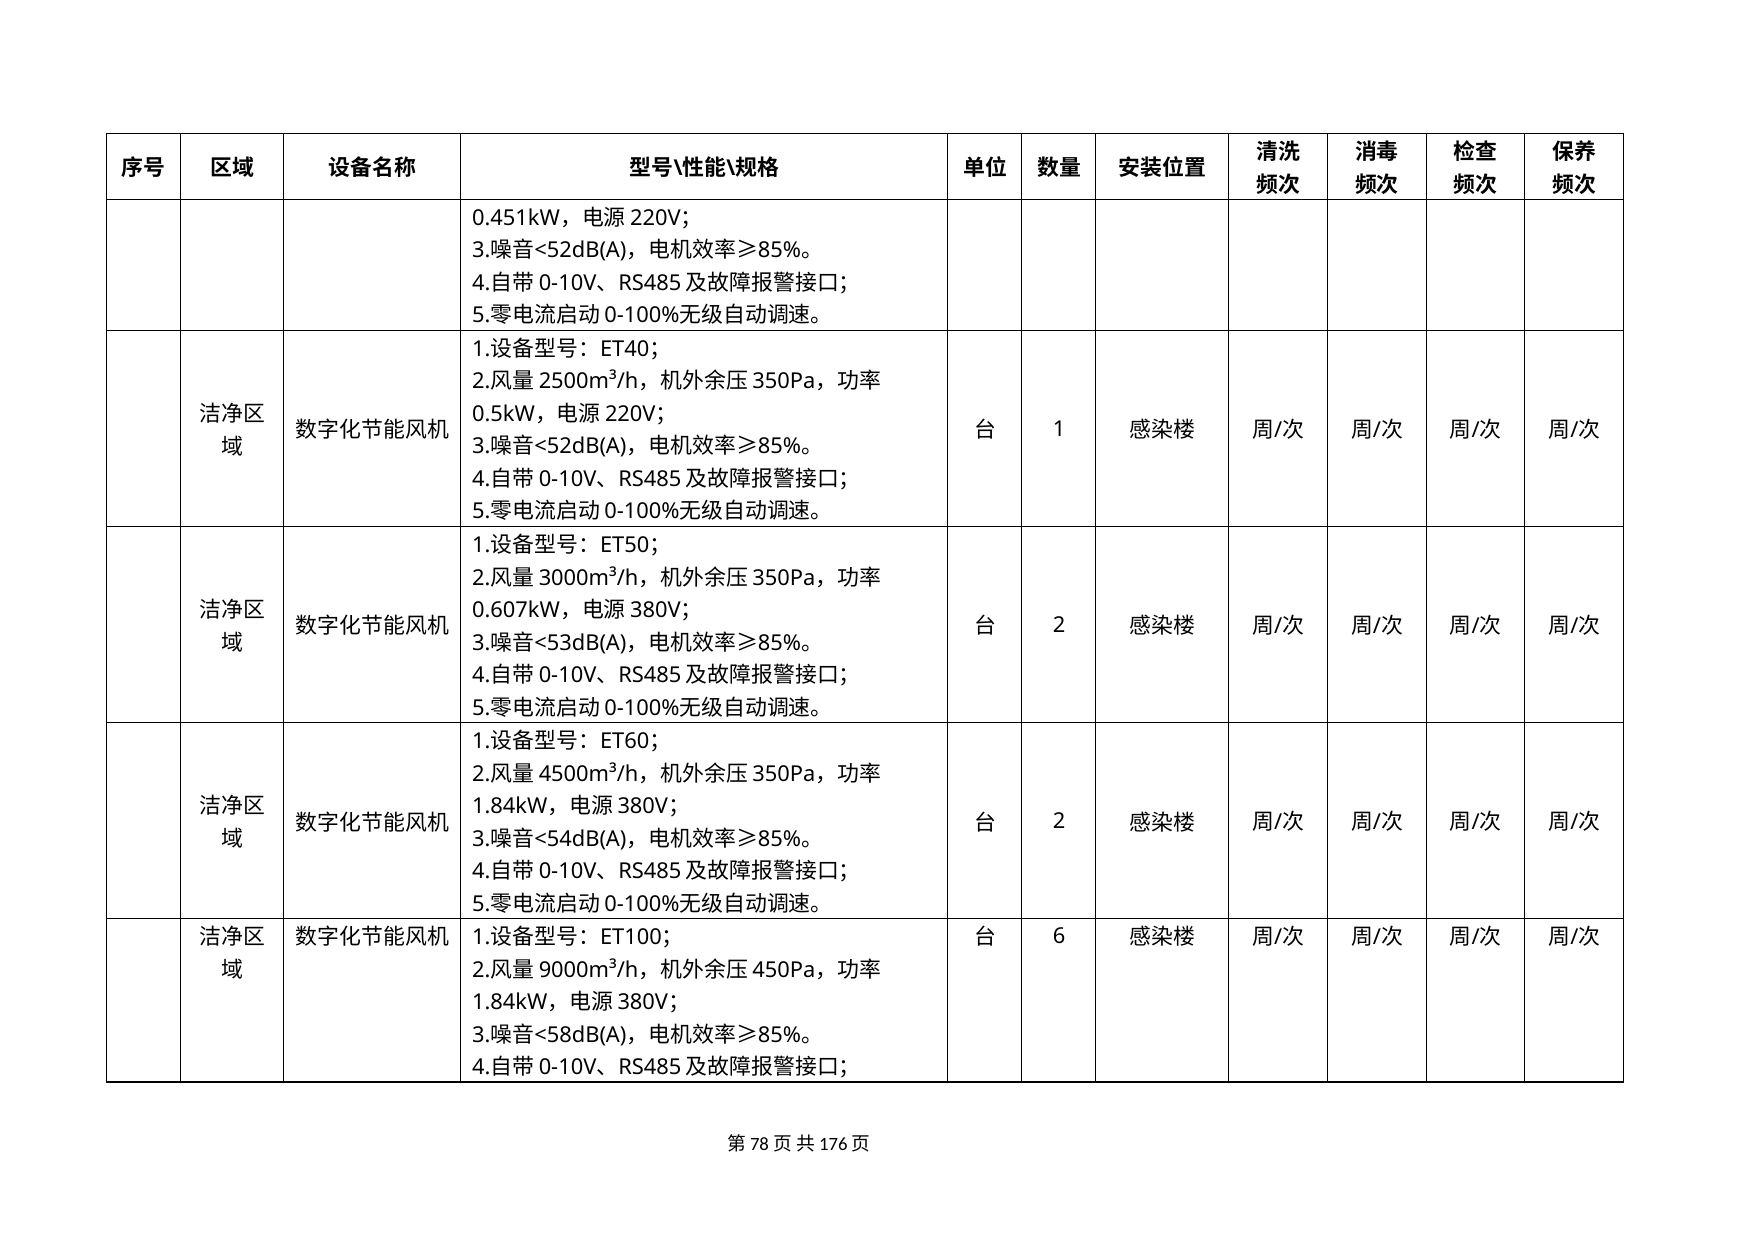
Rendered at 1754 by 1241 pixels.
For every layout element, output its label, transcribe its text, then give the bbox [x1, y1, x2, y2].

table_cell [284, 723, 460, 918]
table_header 单位 [948, 134, 1021, 199]
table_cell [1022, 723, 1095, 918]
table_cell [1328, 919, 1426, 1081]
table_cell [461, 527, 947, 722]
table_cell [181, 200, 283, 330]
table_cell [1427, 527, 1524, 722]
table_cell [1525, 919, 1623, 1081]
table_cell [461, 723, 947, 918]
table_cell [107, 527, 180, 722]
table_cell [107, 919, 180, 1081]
table_header 序号 [107, 134, 180, 199]
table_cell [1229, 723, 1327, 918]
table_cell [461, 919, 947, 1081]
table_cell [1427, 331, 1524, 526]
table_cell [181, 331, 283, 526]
table_header 清洗 频次 [1229, 134, 1327, 199]
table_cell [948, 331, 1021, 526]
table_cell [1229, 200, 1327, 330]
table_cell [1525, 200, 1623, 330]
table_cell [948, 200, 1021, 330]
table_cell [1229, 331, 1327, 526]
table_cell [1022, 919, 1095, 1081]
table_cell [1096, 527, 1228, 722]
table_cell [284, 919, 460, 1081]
table_header 检查 频次 [1427, 134, 1524, 199]
table_header 设备名称 [284, 134, 460, 199]
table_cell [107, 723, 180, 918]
table_header 消毒 频次 [1328, 134, 1426, 199]
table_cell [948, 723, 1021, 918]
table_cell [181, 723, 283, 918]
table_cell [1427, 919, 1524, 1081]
table_header 数量 [1022, 134, 1095, 199]
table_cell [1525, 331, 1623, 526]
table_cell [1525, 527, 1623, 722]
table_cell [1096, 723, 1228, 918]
table_header 安装位置 [1096, 134, 1228, 199]
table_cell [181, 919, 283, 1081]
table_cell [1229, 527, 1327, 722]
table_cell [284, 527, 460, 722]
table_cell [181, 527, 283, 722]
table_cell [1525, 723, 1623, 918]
table_header 保养 频次 [1525, 134, 1623, 199]
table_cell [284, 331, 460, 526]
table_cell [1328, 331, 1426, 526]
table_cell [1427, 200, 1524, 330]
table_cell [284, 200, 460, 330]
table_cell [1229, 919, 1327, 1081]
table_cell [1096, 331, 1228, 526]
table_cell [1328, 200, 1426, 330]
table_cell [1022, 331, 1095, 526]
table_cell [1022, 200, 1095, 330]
table_header 型号\性能\规格 [461, 134, 947, 199]
table_header 区域 [181, 134, 283, 199]
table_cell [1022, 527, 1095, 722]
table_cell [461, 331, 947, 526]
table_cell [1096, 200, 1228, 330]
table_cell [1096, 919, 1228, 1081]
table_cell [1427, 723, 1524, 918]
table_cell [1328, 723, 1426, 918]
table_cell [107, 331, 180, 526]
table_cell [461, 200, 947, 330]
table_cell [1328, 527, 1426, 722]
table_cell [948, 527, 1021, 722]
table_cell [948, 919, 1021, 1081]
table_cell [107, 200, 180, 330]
